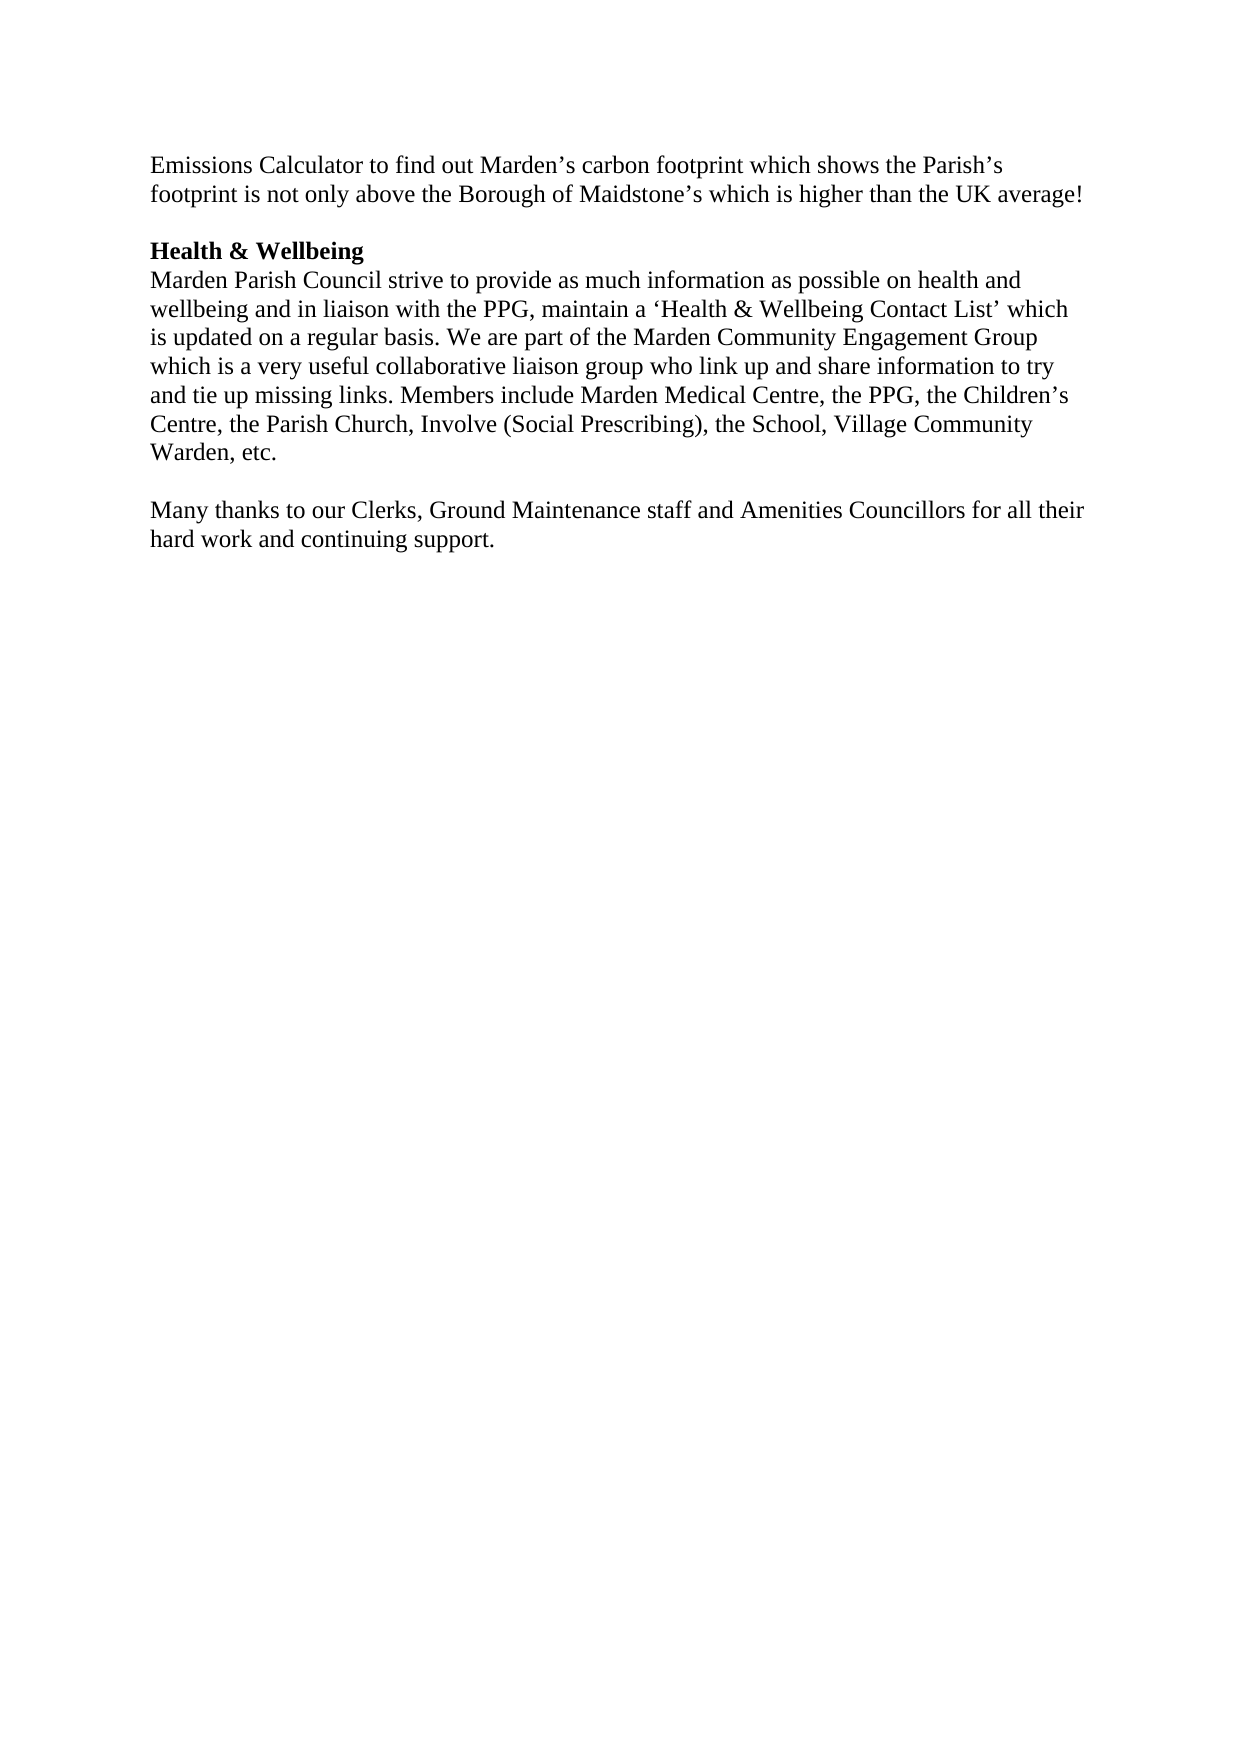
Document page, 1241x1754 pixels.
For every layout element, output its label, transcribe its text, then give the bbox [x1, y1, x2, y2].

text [150, 150, 1090, 207]
subtitle Health & Wellbeing [150, 236, 1090, 265]
text Many thanks to our Clerks, Ground Maintenance staff and Amenities Councillors for all their hard work and continuing support. [150, 495, 1090, 552]
text Marden Parish Council strive to provide as much information as possible on health and wellbeing and in liaison with the PPG, maintain a ‘Health & Wellbeing Contact List’ which is updated on a regular basis. We are part of the Marden Community Engagement Group which is a very useful collaborative liaison group who link up and share information to try and tie up missing links. Members include Marden Medical Centre, the PPG, the Children’s Centre, the Parish Church, Involve (Social Prescribing), the School, Village Community Warden, etc. [150, 265, 1090, 466]
